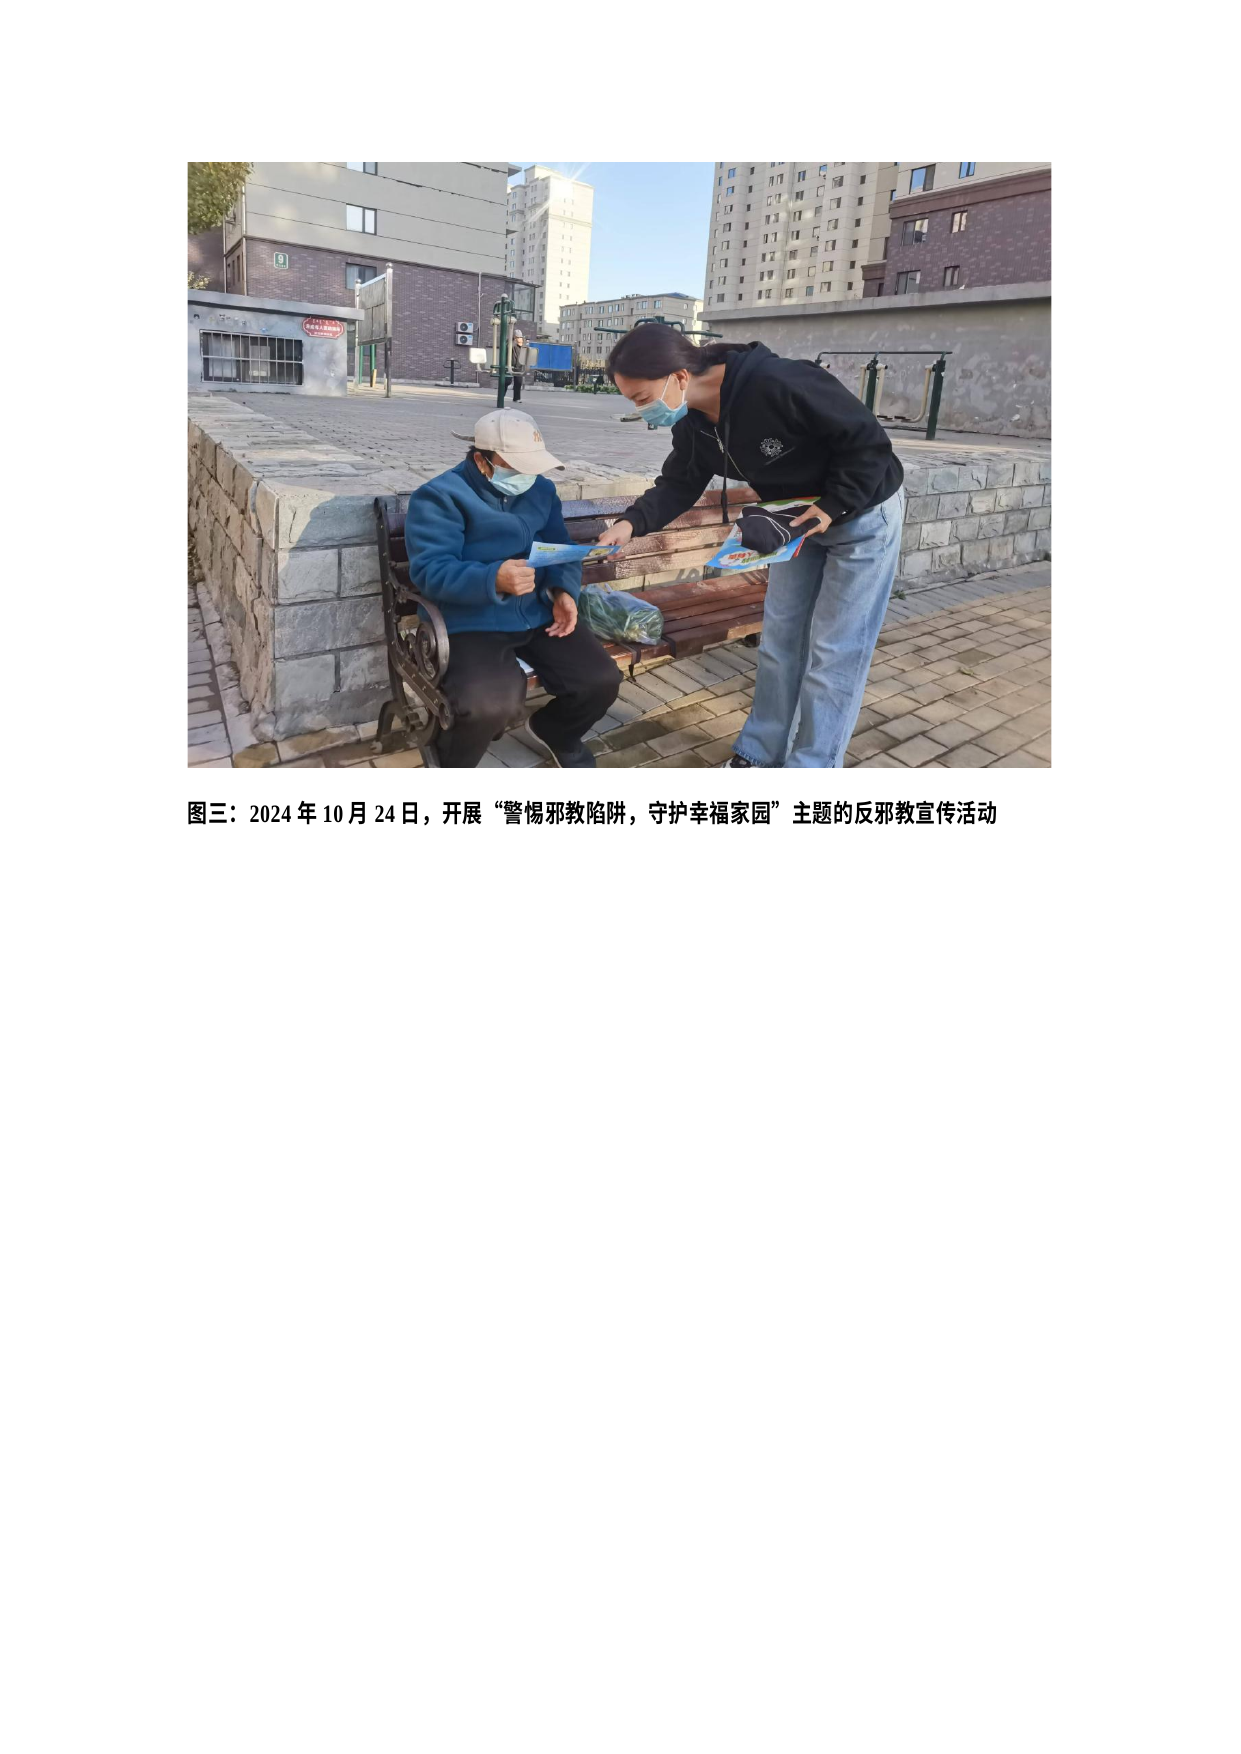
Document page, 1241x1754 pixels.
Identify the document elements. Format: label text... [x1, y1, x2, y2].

text 图三：2024年10月24日，开展“警惕邪教陷阱，守护幸福家园”主题的反邪教宣传活动 [187, 779, 1053, 844]
picture [187, 162, 1052, 768]
